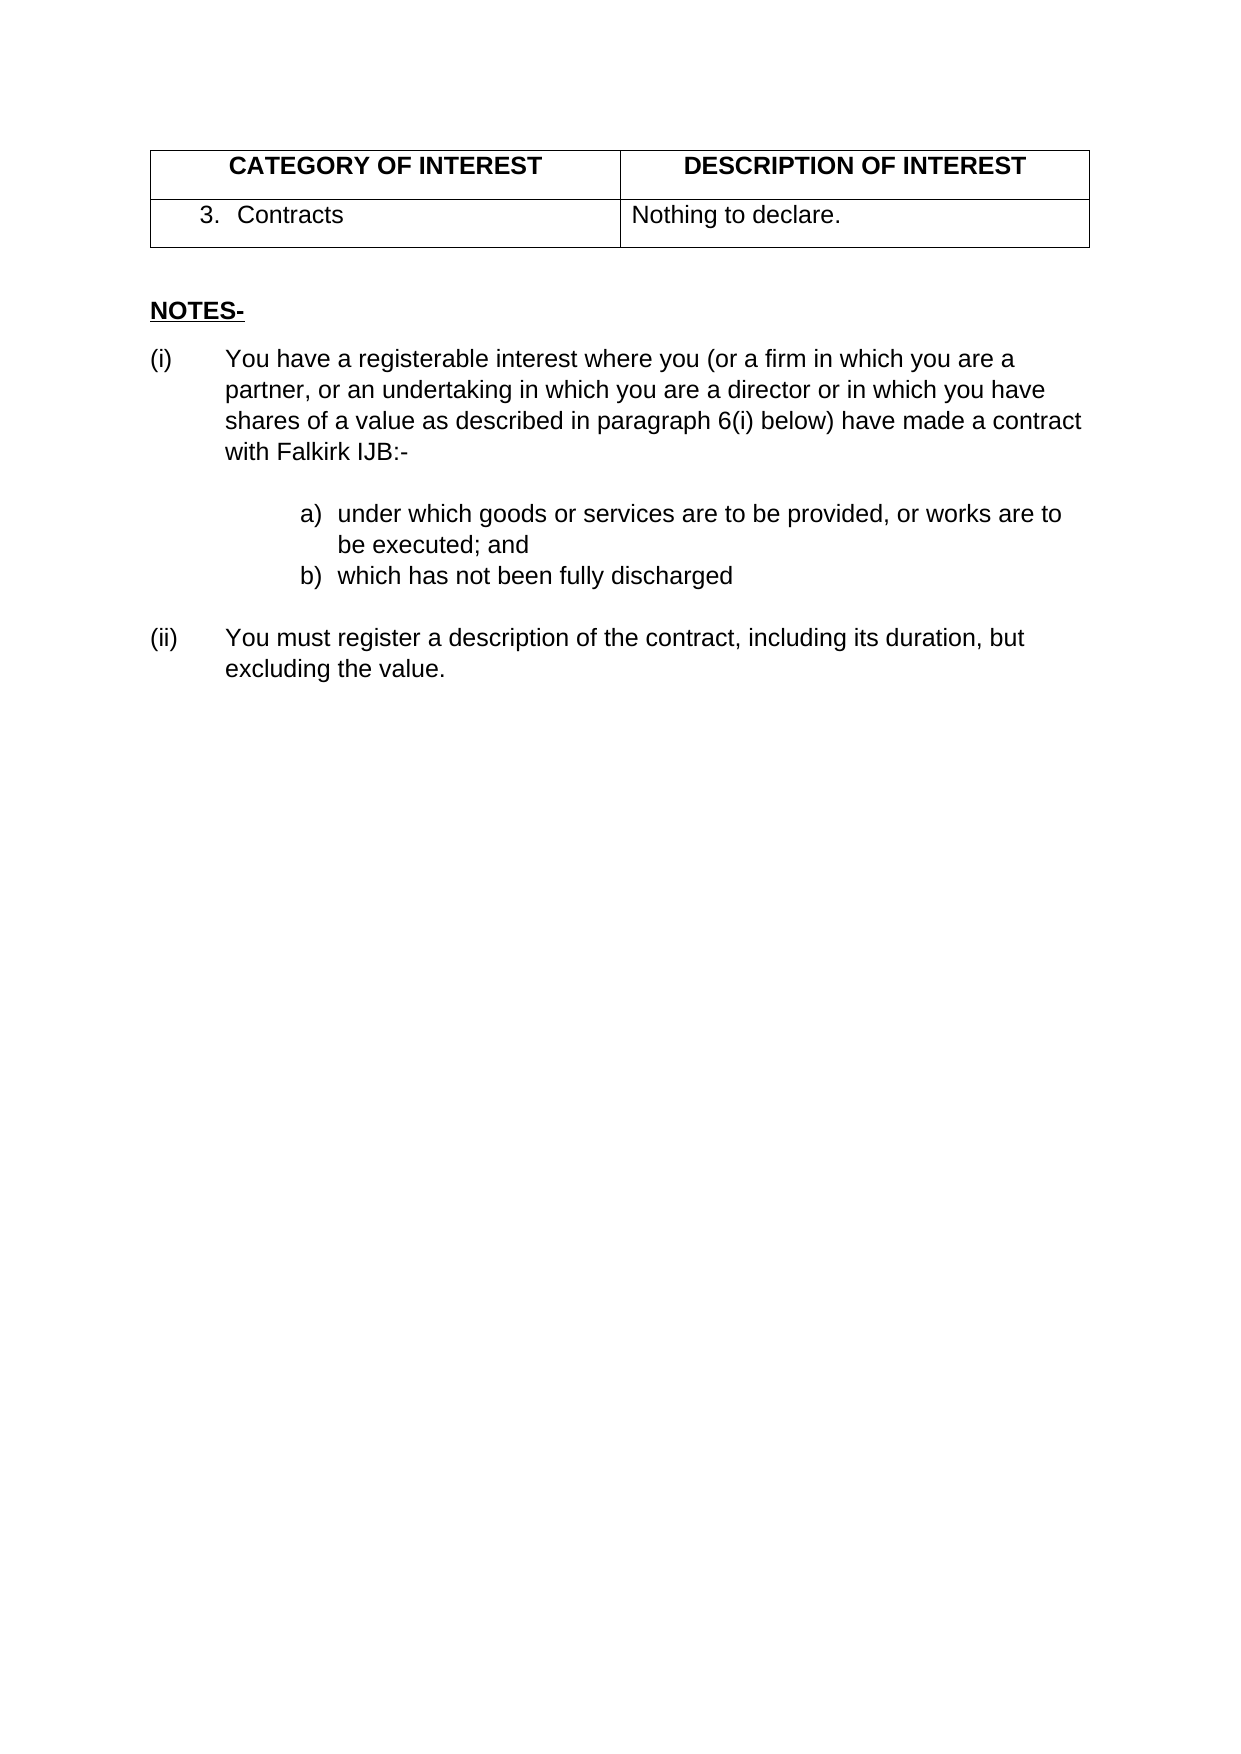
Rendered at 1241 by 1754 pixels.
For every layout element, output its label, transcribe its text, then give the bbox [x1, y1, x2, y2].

list You must register a description of the contract, including its duration, but excluding the value. [150, 623, 1090, 683]
table_header CATEGORY OF INTEREST [151, 151, 620, 198]
list which has not been fully discharged [300, 561, 1090, 589]
list under which goods or services are to be provided, or works are to be executed; and [300, 499, 1090, 558]
list You have a registerable interest where you (or a firm in which you are a partner, or an undertaking in which you are a director or in which you have shares of a value as described in paragraph 6(i) below) have made a contract with Falkirk IJB:- [150, 343, 1090, 465]
text NOTES- [150, 296, 1090, 324]
table_cell Nothing to declare. [621, 200, 1089, 247]
table_header DESCRIPTION OF INTEREST [621, 151, 1089, 198]
table_cell Contracts [151, 200, 620, 247]
